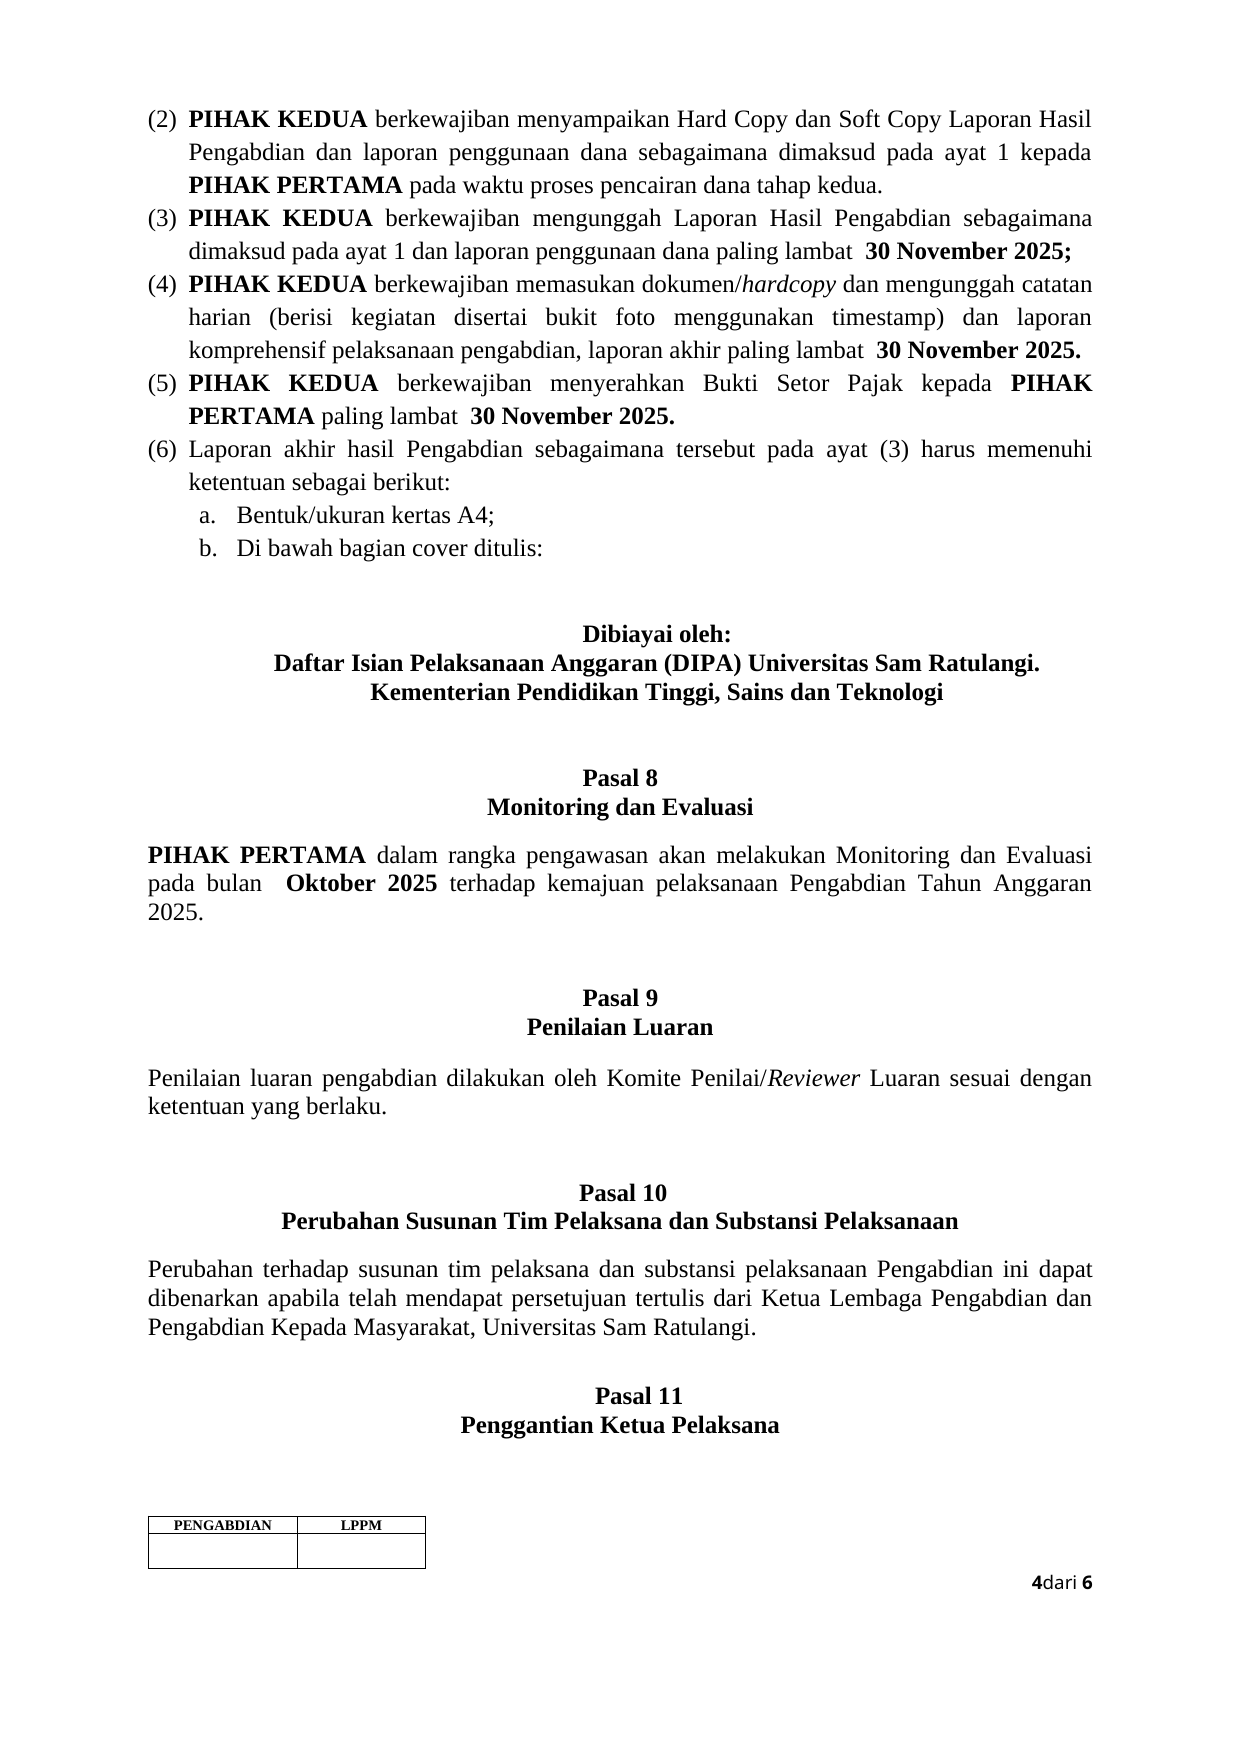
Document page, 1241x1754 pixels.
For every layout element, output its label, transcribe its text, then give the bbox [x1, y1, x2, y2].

text Penggantian Ketua Pelaksana [148, 1410, 1092, 1439]
list Bentuk/ukuran kertas A4; [199, 500, 1092, 529]
text Penilaian luaran pengabdian dilakukan oleh Komite Penilai/Reviewer Luaran sesuai dengan ketentuan yang berlaku. [148, 1063, 1092, 1120]
list Pasal 11 [185, 1381, 1092, 1410]
text PIHAK PERTAMA dalam rangka pengawasan akan melakukan Monitoring dan Evaluasi pada bulan Oktober 2025 terhadap kemajuan pelaksanaan Pengabdian Tahun Anggaran 2025. [148, 840, 1092, 926]
list Perubahan Susunan Tim Pelaksana dan Substansi Pelaksanaan [148, 1206, 1092, 1235]
list Daftar Isian Pelaksanaan Anggaran (DIPA) Universitas Sam Ratulangi. [222, 648, 1092, 677]
list Laporan akhir hasil Pengabdian sebagaimana tersebut pada ayat (3) harus memenuhi ketentuan sebagai berikut: [148, 434, 1092, 496]
list PIHAK KEDUA berkewajiban mengunggah Laporan Hasil Pengabdian sebagaimana dimaksud pada ayat 1 dan laporan penggunaan dana paling lambat 30 November 2025; [148, 203, 1092, 265]
text Penilaian Luaran [148, 1012, 1092, 1041]
text Pasal 9 [148, 983, 1092, 1012]
list PIHAK KEDUA berkewajiban memasukan dokumen/hardcopy dan mengunggah catatan harian (berisi kegiatan disertai bukit foto menggunakan timestamp) dan laporan komprehensif pelaksanaan pengabdian, laporan akhir paling lambat 30 November 2025. [148, 269, 1092, 364]
list PIHAK KEDUA berkewajiban menyampaikan Hard Copy dan Soft Copy Laporan Hasil Pengabdian dan laporan penggunaan dana sebagaimana dimaksud pada ayat 1 kepada PIHAK PERTAMA pada waktu proses pencairan dana tahap kedua. [148, 104, 1092, 199]
list PIHAK KEDUA berkewajiban menyerahkan Bukti Setor Pajak kepada PIHAK PERTAMA paling lambat 30 November 2025. [148, 368, 1092, 430]
list Di bawah bagian cover ditulis: [199, 533, 1092, 562]
list Pasal 10 [448, 1178, 1092, 1206]
list Perubahan terhadap susunan tim pelaksana dan substansi pelaksanaan Pengabdian ini dapat dibenarkan apabila telah mendapat persetujuan tertulis dari Ketua Lembaga Pengabdian dan Pengabdian Kepada Masyarakat, Universitas Sam Ratulangi. [148, 1254, 1092, 1341]
text Pasal 8 [148, 763, 1092, 792]
list Dibiayai oleh: [222, 619, 1092, 648]
text Monitoring dan Evaluasi [148, 792, 1092, 821]
list Kementerian Pendidikan Tinggi, Sains dan Teknologi [222, 677, 1092, 706]
